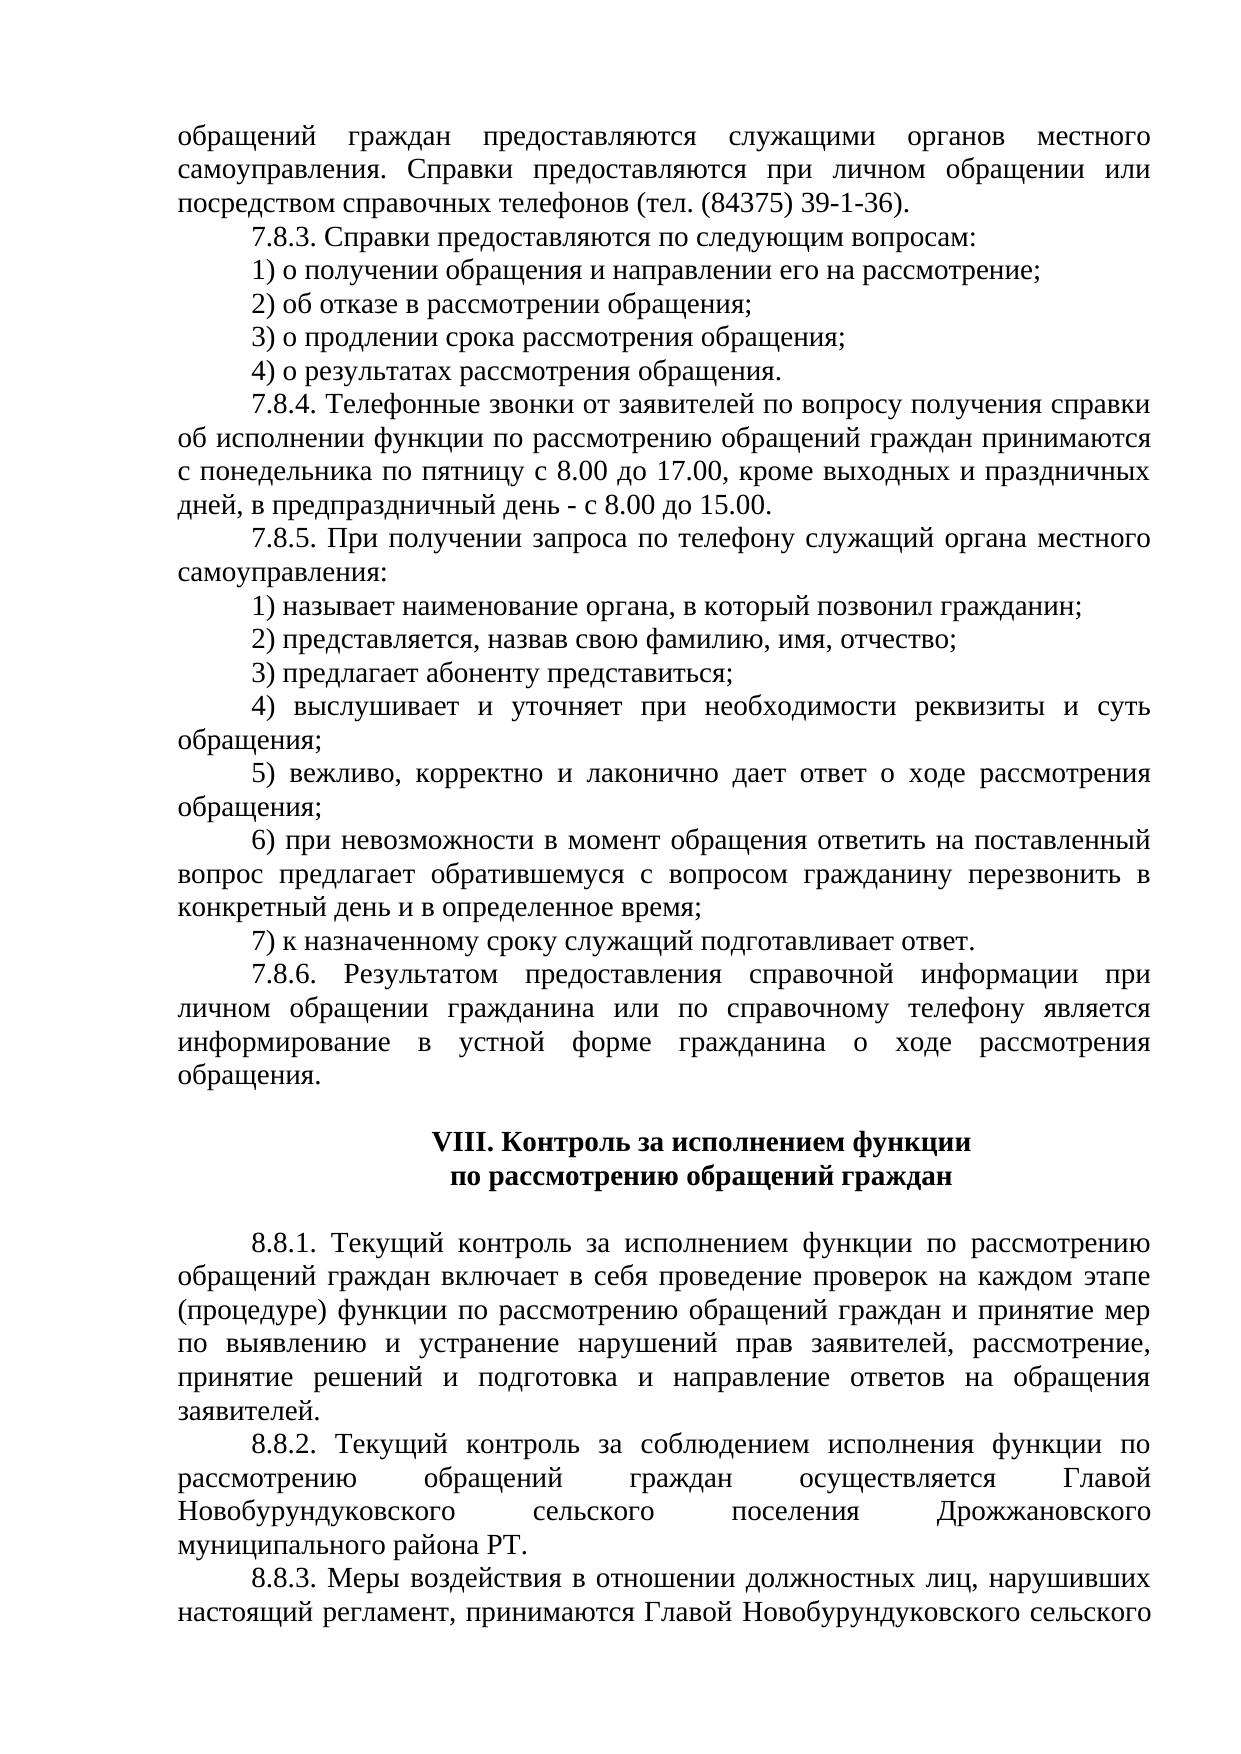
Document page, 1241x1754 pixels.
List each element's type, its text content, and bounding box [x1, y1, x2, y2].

text 7.8.4. Телефонные звонки от заявителей по вопросу получения справки об исполнении функции по рассмотрению обращений граждан принимаются с понедельника по пятницу с 8.00 до 17.00, кроме выходных и праздничных дней, в предпраздничный день - с 8.00 до 15.00. [177, 386, 1152, 521]
text 2) представляется, назвав свою фамилию, имя, отчество; [177, 621, 1152, 655]
text 7.8.3. Справки предоставляются по следующим вопросам: [177, 219, 1152, 252]
text 3) о продлении срока рассмотрения обращения; [177, 319, 1152, 353]
text 7.8.5. При получении запроса по телефону служащий органа местного самоуправления: [177, 521, 1152, 588]
text 1) называет наименование органа, в который позвонил гражданин; [177, 588, 1152, 621]
text 7.8.6. Результатом предоставления справочной информации при личном обращении гражданина или по справочному телефону является информирование в устной форме гражданина о ходе рассмотрения обращения. [177, 957, 1152, 1091]
text 8.8.1. Текущий контроль за исполнением функции по рассмотрению обращений граждан включает в себя проведение проверок на каждом этапе (процедуре) функции по рассмотрению обращений граждан и принятие мер по выявлению и устранение нарушений прав заявителей, рассмотрение, принятие решений и подготовка и направление ответов на обращения заявителей. [177, 1225, 1152, 1426]
text VIII. Контроль за исполнением функции [177, 1124, 1152, 1158]
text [177, 1560, 1152, 1627]
text 2) об отказе в рассмотрении обращения; [177, 286, 1152, 319]
text 4) выслушивает и уточняет при необходимости реквизиты и суть обращения; [177, 688, 1152, 755]
text 8.8.2. Текущий контроль за соблюдением исполнения функции по рассмотрению обращений граждан осуществляется Главой Новобурундуковского сельского поселения Дрожжановского муниципального района РТ. [177, 1426, 1152, 1560]
text по рассмотрению обращений граждан [177, 1158, 1152, 1191]
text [177, 118, 1152, 219]
text 7) к назначенному сроку служащий подготавливает ответ. [177, 923, 1152, 957]
text 4) о результатах рассмотрения обращения. [177, 353, 1152, 386]
text 5) вежливо, корректно и лаконично дает ответ о ходе рассмотрения обращения; [177, 755, 1152, 822]
text 3) предлагает абоненту представиться; [177, 655, 1152, 688]
text 1) о получении обращения и направлении его на рассмотрение; [177, 252, 1152, 286]
text 6) при невозможности в момент обращения ответить на поставленный вопрос предлагает обратившемуся с вопросом гражданину перезвонить в конкретный день и в определенное время; [177, 822, 1152, 923]
